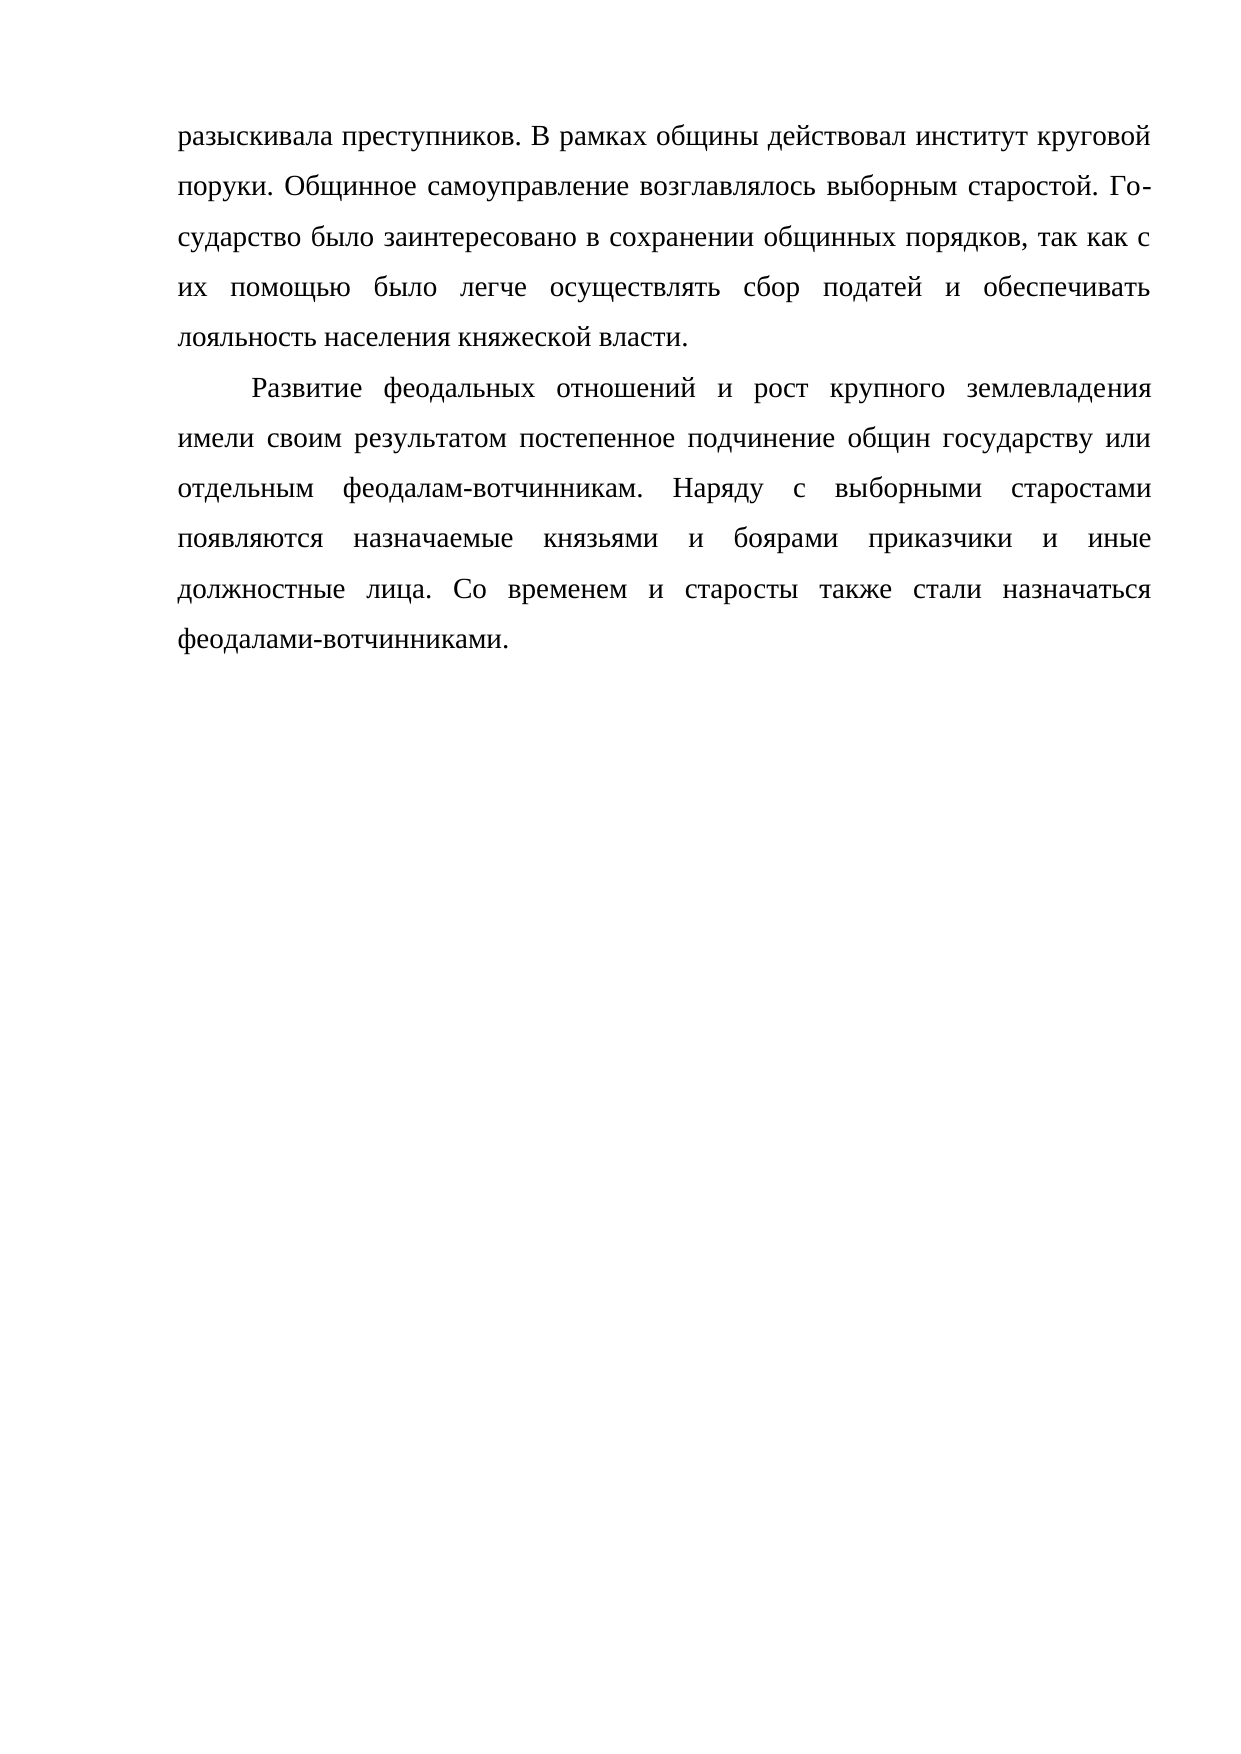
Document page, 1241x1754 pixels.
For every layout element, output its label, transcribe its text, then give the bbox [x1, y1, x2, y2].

text Развитие феодальных отношений и рост крупного землевладения имели своим результатом постепенное подчинение общин государству или отдельным феодалам-вотчинникам. Наряду с выборными старостами появляются назначаемые князьями и боярами приказчики и иные должностные лица. Со временем и старосты также стали назначаться феодалами-вотчинниками. [177, 370, 1152, 655]
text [177, 118, 1152, 353]
